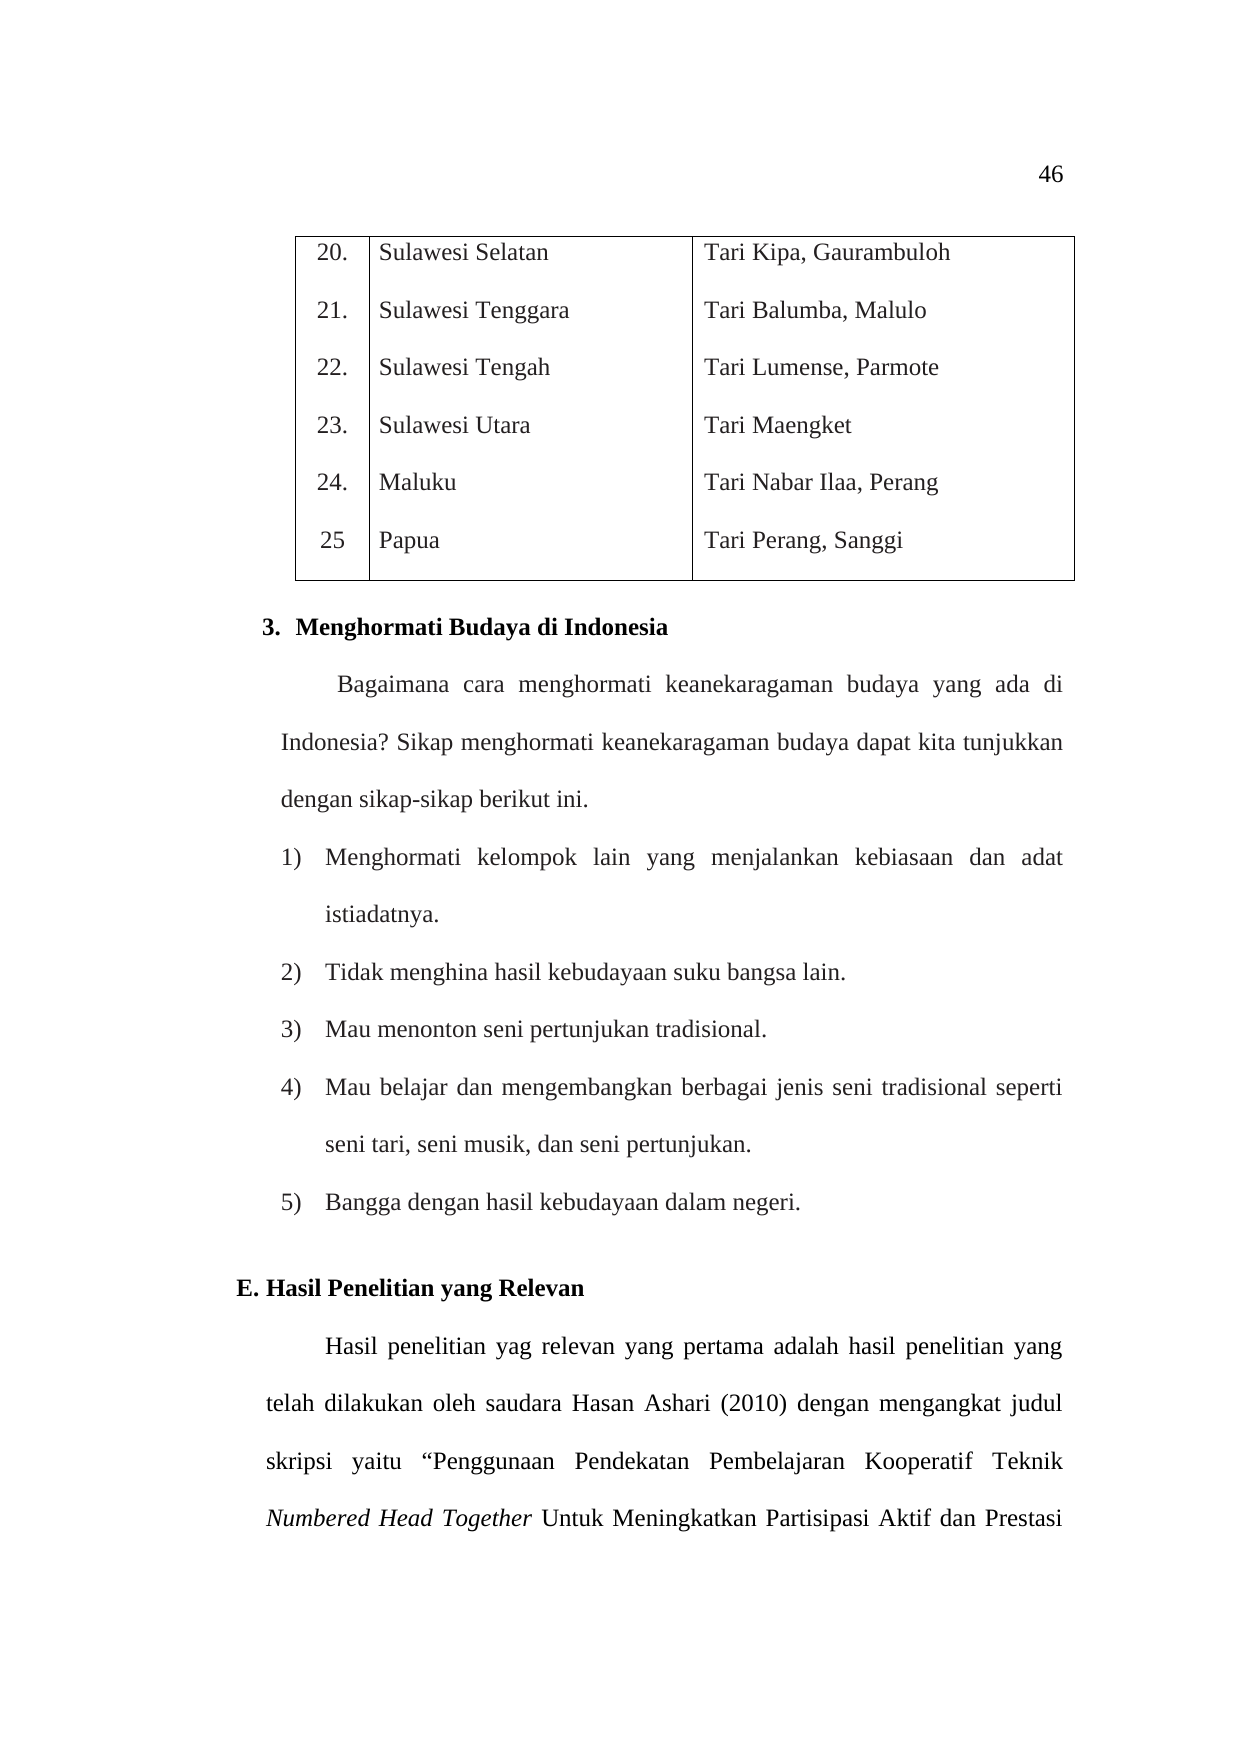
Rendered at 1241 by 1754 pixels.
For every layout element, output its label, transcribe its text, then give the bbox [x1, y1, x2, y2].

list Bangga dengan hasil kebudayaan dalam negeri. [281, 1187, 1063, 1216]
list Menghormati kelompok lain yang menjalankan kebiasaan dan adat istiadatnya. [281, 842, 1063, 928]
list Hasil Penelitian yang Relevan [236, 1273, 1063, 1302]
list Mau menonton seni pertunjukan tradisional. [281, 1014, 1063, 1043]
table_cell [296, 237, 369, 580]
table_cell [693, 237, 1074, 580]
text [266, 1331, 1063, 1532]
list Mau belajar dan mengembangkan berbagai jenis seni tradisional seperti seni tari, seni musik, dan seni pertunjukan. [281, 1072, 1063, 1158]
list Menghormati Budaya di Indonesia [281, 612, 1063, 641]
list Tidak menghina hasil kebudayaan suku bangsa lain. [281, 957, 1063, 986]
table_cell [370, 237, 692, 580]
text Bagaimana cara menghormati keanekaragaman budaya yang ada di Indonesia? Sikap menghormati keanekaragaman budaya dapat kita tunjukkan dengan sikap-sikap berikut ini. [281, 669, 1063, 813]
